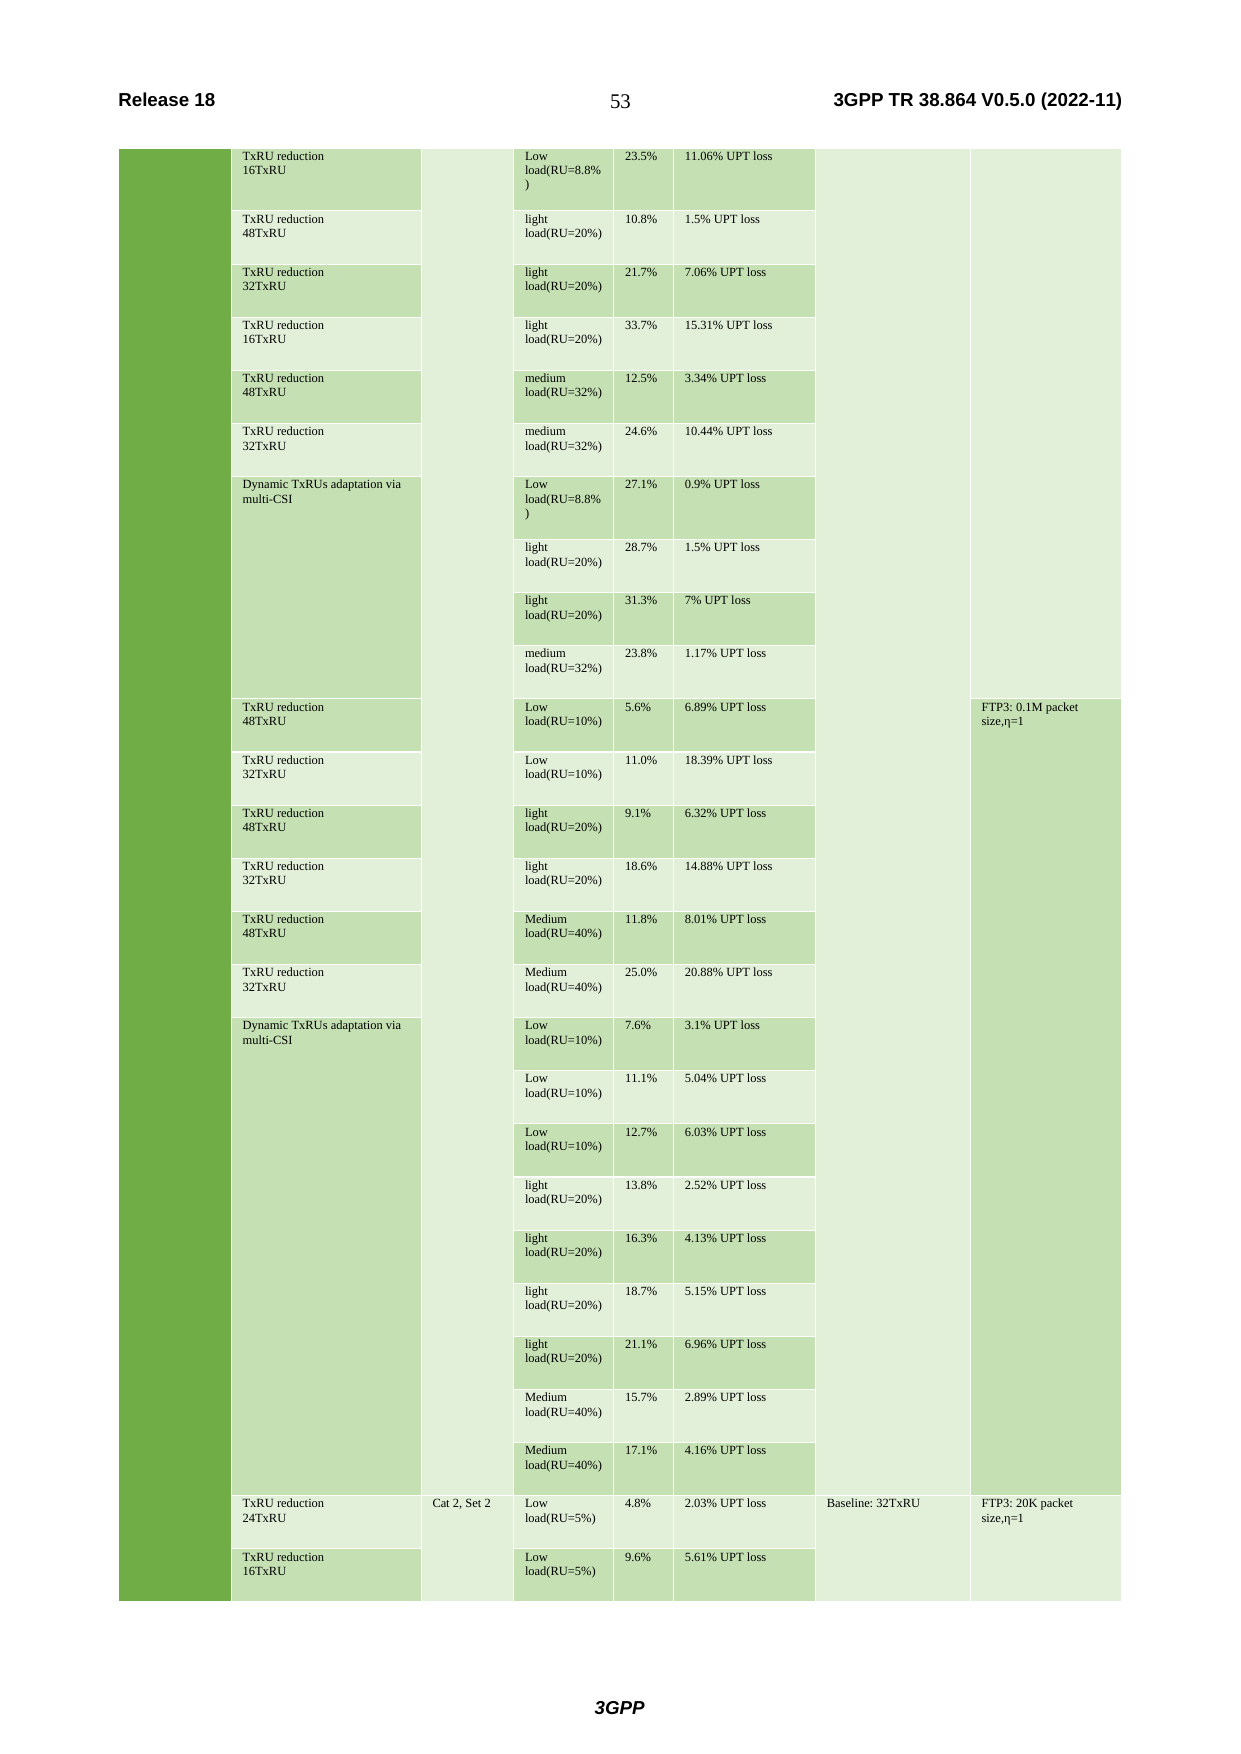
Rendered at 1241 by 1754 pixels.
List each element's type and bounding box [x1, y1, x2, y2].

table_cell [674, 318, 815, 370]
table_cell [232, 1496, 421, 1548]
table_cell [232, 149, 421, 210]
table_cell [614, 371, 673, 423]
table_cell [614, 540, 673, 592]
table_cell [514, 1071, 613, 1123]
table_cell [614, 593, 673, 645]
table_cell [232, 211, 421, 263]
table_cell [514, 1337, 613, 1389]
table_cell [674, 1549, 815, 1601]
table_cell [514, 646, 613, 698]
table_cell [674, 1337, 815, 1389]
table_cell [674, 1496, 815, 1548]
table_cell [232, 859, 421, 911]
table_cell [614, 753, 673, 804]
table_cell [614, 1443, 673, 1495]
table_cell [232, 1549, 421, 1601]
table_cell [514, 965, 613, 1017]
table_cell [674, 477, 815, 539]
table_cell [232, 912, 421, 964]
table_cell [514, 211, 613, 263]
table_cell [614, 318, 673, 370]
table_cell [674, 1443, 815, 1495]
table_cell [674, 1124, 815, 1176]
table_cell [614, 265, 673, 317]
table_cell [674, 965, 815, 1017]
table_cell [674, 1071, 815, 1123]
table_cell [514, 540, 613, 592]
table_cell [514, 699, 613, 751]
table_cell [514, 1390, 613, 1442]
table_cell [614, 424, 673, 476]
table_cell [614, 1071, 673, 1123]
table_cell [514, 806, 613, 858]
table_cell [514, 424, 613, 476]
table_cell [514, 1178, 613, 1229]
table_cell [614, 1496, 673, 1548]
table_cell [614, 211, 673, 263]
table_cell [514, 753, 613, 804]
table_cell [674, 1018, 815, 1070]
table_cell [674, 806, 815, 858]
table_cell [614, 1284, 673, 1336]
table_cell [514, 859, 613, 911]
table_cell [614, 1231, 673, 1283]
table_cell [514, 1124, 613, 1176]
table_cell [232, 477, 421, 698]
table_cell [232, 965, 421, 1017]
table_cell [674, 699, 815, 751]
table_cell [614, 1337, 673, 1389]
table_cell [614, 912, 673, 964]
table_cell [614, 149, 673, 210]
table_cell [674, 753, 815, 804]
table_cell [614, 1178, 673, 1229]
table_cell [514, 912, 613, 964]
table_cell [514, 318, 613, 370]
table_cell [674, 912, 815, 964]
table_cell [614, 1549, 673, 1601]
table_cell [614, 477, 673, 539]
table_cell [514, 1549, 613, 1601]
table_cell [674, 593, 815, 645]
table_cell [514, 1284, 613, 1336]
table_cell [674, 1284, 815, 1336]
table_cell [514, 593, 613, 645]
table_cell [232, 699, 421, 751]
table_cell [232, 371, 421, 423]
table_cell [232, 1018, 421, 1495]
table_cell [514, 1018, 613, 1070]
table_cell [614, 1124, 673, 1176]
table_cell [674, 646, 815, 698]
table_cell [971, 1496, 1121, 1601]
table_cell [816, 1496, 970, 1601]
table_cell [232, 265, 421, 317]
table_cell [674, 859, 815, 911]
table_cell [232, 806, 421, 858]
table_cell [674, 1231, 815, 1283]
table_cell [514, 371, 613, 423]
table_cell [674, 1390, 815, 1442]
table_cell [614, 965, 673, 1017]
table_cell [674, 1178, 815, 1229]
table_cell [614, 699, 673, 751]
table_cell [674, 211, 815, 263]
table_cell [232, 318, 421, 370]
table_cell [674, 265, 815, 317]
table_cell [614, 646, 673, 698]
table_cell [674, 149, 815, 210]
table_cell [514, 149, 613, 210]
table_cell [674, 371, 815, 423]
table_cell [674, 540, 815, 592]
table_cell [232, 753, 421, 804]
table_cell [514, 477, 613, 539]
table_cell [232, 424, 421, 476]
table_cell [614, 806, 673, 858]
table_cell [514, 1496, 613, 1548]
table_cell [514, 1443, 613, 1495]
table_cell [674, 424, 815, 476]
table_cell [971, 699, 1121, 1495]
table_cell [514, 265, 613, 317]
table_cell [422, 1496, 513, 1601]
table_cell [614, 1390, 673, 1442]
table_cell [614, 1018, 673, 1070]
table_cell [514, 1231, 613, 1283]
table_cell [614, 859, 673, 911]
